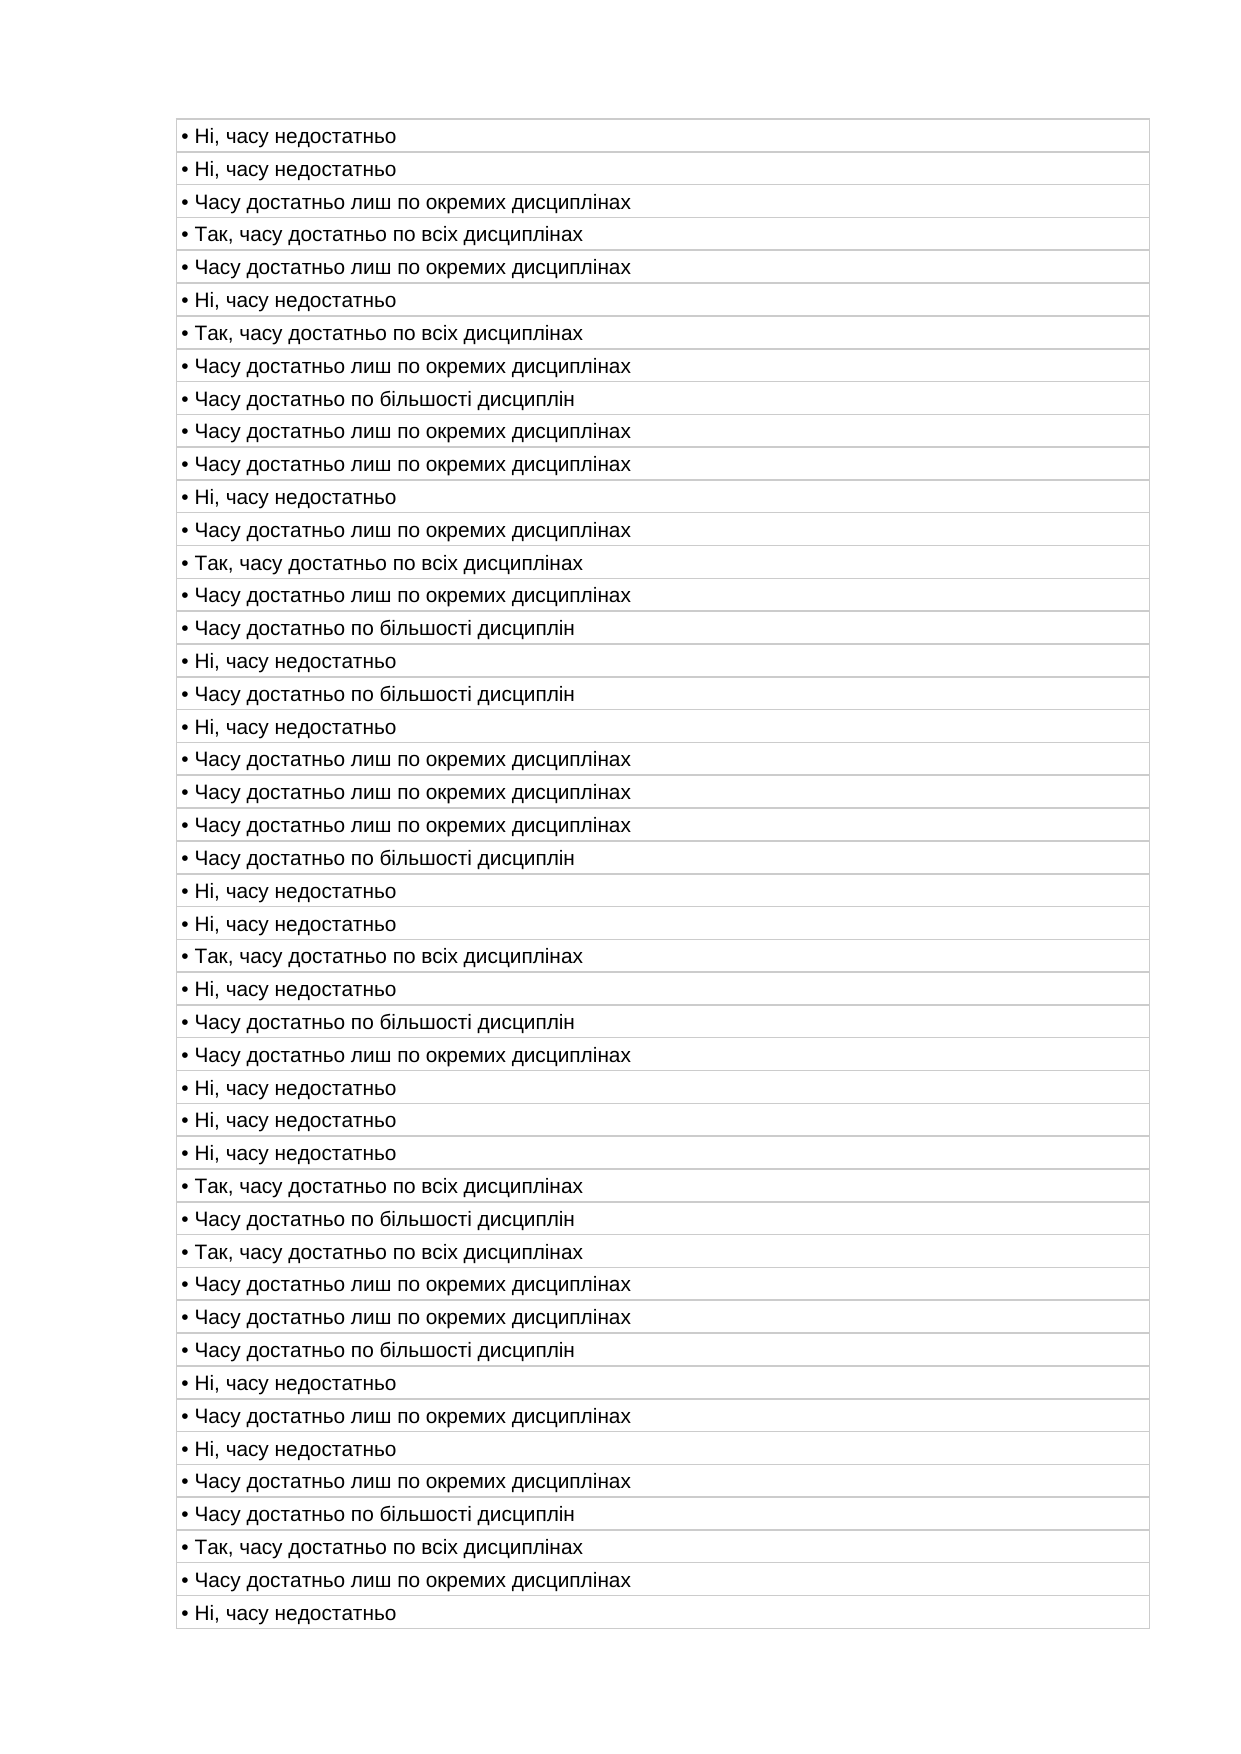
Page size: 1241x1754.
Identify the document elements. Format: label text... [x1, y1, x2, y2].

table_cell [177, 185, 1149, 217]
table_cell • Часу достатньо лиш по окремих дисциплінах [177, 350, 1149, 381]
table_cell • Ні, часу недостатньо [177, 1432, 1149, 1463]
table_cell • Часу достатньо лиш по окремих дисциплінах [177, 1301, 1149, 1332]
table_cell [177, 1465, 1149, 1496]
table_cell • Ні, часу недостатньо [177, 1596, 1149, 1627]
table_cell • Часу достатньо по більшості дисциплін [177, 842, 1149, 873]
table_cell • Часу достатньо лиш по окремих дисциплінах [177, 415, 1149, 446]
table_cell • Ні, часу недостатньо [177, 907, 1149, 938]
table_cell • Так, часу достатньо по всіх дисциплінах [177, 1235, 1149, 1267]
table_cell • Часу достатньо по більшості дисциплін [177, 1006, 1149, 1037]
table_cell • Ні, часу недостатньо [177, 973, 1149, 1004]
table_cell • Часу достатньо лиш по окремих дисциплінах [177, 809, 1149, 840]
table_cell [177, 1563, 1149, 1595]
table_cell • Так, часу достатньо по всіх дисциплінах [177, 940, 1149, 971]
table_cell • Часу достатньо по більшості дисциплін [177, 1498, 1149, 1529]
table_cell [177, 251, 1149, 282]
table_cell • Ні, часу недостатньо [177, 1104, 1149, 1135]
table_cell • Часу достатньо лиш по окремих дисциплінах [177, 776, 1149, 807]
table_cell • Так, часу достатньо по всіх дисциплінах [177, 546, 1149, 577]
table_cell • Так, часу достатньо по всіх дисциплінах [177, 1170, 1149, 1201]
table_cell • Часу достатньо лиш по окремих дисциплінах [177, 579, 1149, 610]
table_cell • Часу достатньо по більшості дисциплін [177, 678, 1149, 709]
table_cell • Часу достатньо лиш по окремих дисциплінах [177, 1268, 1149, 1299]
table_cell • Ні, часу недостатньо [177, 645, 1149, 676]
table_cell • Ні, часу недостатньо [177, 1137, 1149, 1168]
table_cell • Часу достатньо лиш по окремих дисциплінах [177, 513, 1149, 545]
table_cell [177, 218, 1149, 249]
table_cell • Ні, часу недостатньо [177, 284, 1149, 315]
table_cell • Часу достатньо по більшості дисциплін [177, 1334, 1149, 1365]
table_cell • Часу достатньо лиш по окремих дисциплінах [177, 448, 1149, 479]
table_cell • Часу достатньо по більшості дисциплін [177, 1203, 1149, 1234]
table_cell • Ні, часу недостатньо [177, 1367, 1149, 1398]
table_cell • Ні, часу недостатньо [177, 710, 1149, 742]
table_cell • Часу достатньо по більшості дисциплін [177, 382, 1149, 413]
table_cell • Часу достатньо лиш по окремих дисциплінах [177, 1400, 1149, 1431]
table_cell • Ні, часу недостатньо [177, 153, 1149, 184]
table_cell • Часу достатньо лиш по окремих дисциплінах [177, 1038, 1149, 1070]
table_cell • Ні, часу недостатньо [177, 481, 1149, 512]
table_cell • Часу достатньо по більшості дисциплін [177, 612, 1149, 643]
table_cell • Ні, часу недостатньо [177, 1071, 1149, 1102]
table_cell • Так, часу достатньо по всіх дисциплінах [177, 1531, 1149, 1562]
table_cell • Так, часу достатньо по всіх дисциплінах [177, 317, 1149, 348]
table_cell • Часу достатньо лиш по окремих дисциплінах [177, 743, 1149, 774]
table_cell • Ні, часу недостатньо [177, 120, 1149, 151]
table_cell • Ні, часу недостатньо [177, 875, 1149, 906]
